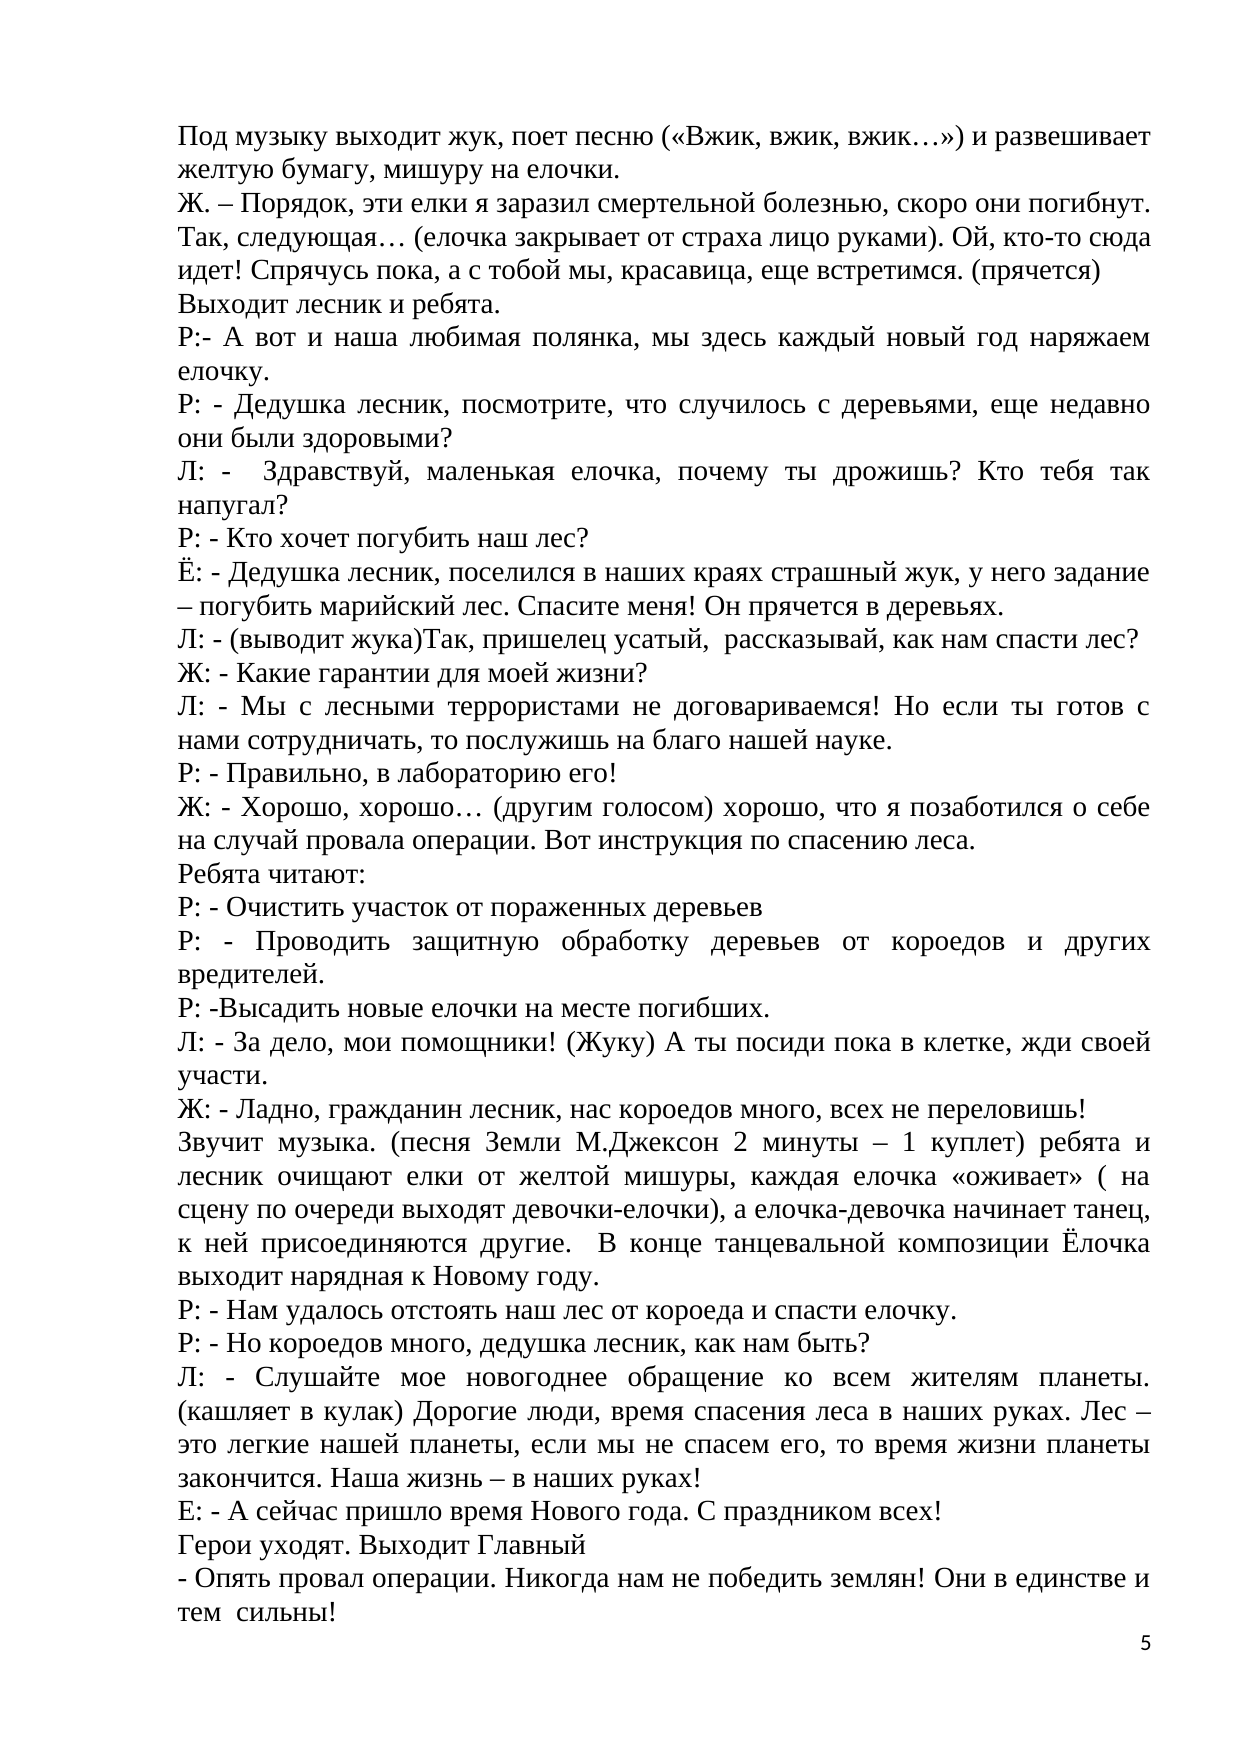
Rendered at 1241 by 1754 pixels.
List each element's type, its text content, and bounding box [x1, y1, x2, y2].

text Р: - Кто хочет погубить наш лес? [177, 521, 1152, 554]
text Л: - Слушайте мое новогоднее обращение ко всем жителям планеты. (кашляет в кулак) Дорогие люди, время спасения леса в наших руках. Лес – это легкие нашей планеты, если мы не спасем его, то время жизни планеты закончится. Наша жизнь – в наших руках! [177, 1359, 1152, 1493]
text Л: - (выводит жука)Так, пришелец усатый, рассказывай, как нам спасти лес? [177, 621, 1152, 655]
text Р: - Дедушка лесник, посмотрите, что случилось с деревьями, еще недавно они были здоровыми? [177, 386, 1152, 453]
text Р:- А вот и наша любимая полянка, мы здесь каждый новый год наряжаем елочку. [177, 319, 1152, 386]
text Р: - Очистить участок от пораженных деревьев [177, 889, 1152, 923]
text - Опять провал операции. Никогда нам не победить землян! Они в единстве и тем сильны! [177, 1560, 1152, 1627]
text Ж: - Ладно, гражданин лесник, нас короедов много, всех не переловишь! [177, 1091, 1152, 1124]
text Р: - Правильно, в лабораторию его! [177, 755, 1152, 789]
text Л: - Мы с лесными террористами не договариваемся! Но если ты готов с нами сотрудничать, то послужишь на благо нашей науке. [177, 688, 1152, 755]
text Ж. – Порядок, эти елки я заразил смертельной болезнью, скоро они погибнут. Так, следующая… (елочка закрывает от страха лицо руками). Ой, кто-то сюда идет! Спрячусь пока, а с тобой мы, красавица, еще встретимся. (прячется) [177, 185, 1152, 286]
text Звучит музыка. (песня Земли М.Джексон 2 минуты – 1 куплет) ребята и лесник очищают елки от желтой мишуры, каждая елочка «оживает» ( на сцену по очереди выходят девочки-елочки), а елочка-девочка начинает танец, к ней присоединяются другие. В конце танцевальной композиции Ёлочка выходит нарядная к Новому году. [177, 1124, 1152, 1292]
text Р: - Проводить защитную обработку деревьев от короедов и других вредителей. [177, 923, 1152, 990]
text Ж: - Хорошо, хорошо… (другим голосом) хорошо, что я позаботился о себе на случай провала операции. Вот инструкция по спасению леса. [177, 789, 1152, 856]
text Л: - Здравствуй, маленькая елочка, почему ты дрожишь? Кто тебя так напугал? [177, 453, 1152, 521]
text Р: - Нам удалось отстоять наш лес от короеда и спасти елочку. [177, 1292, 1152, 1326]
text Под музыку выходит жук, поет песню («Вжик, вжик, вжик…») и развешивает желтую бумагу, мишуру на елочки. [177, 118, 1152, 185]
text Л: - За дело, мои помощники! (Жуку) А ты посиди пока в клетке, жди своей участи. [177, 1024, 1152, 1091]
text Ё: - Дедушка лесник, поселился в наших краях страшный жук, у него задание – погубить марийский лес. Спасите меня! Он прячется в деревьях. [177, 554, 1152, 621]
text Е: - А сейчас пришло время Нового года. С праздником всех! [177, 1493, 1152, 1527]
text Герои уходят. Выходит Главный [177, 1527, 1152, 1560]
text Выходит лесник и ребята. [177, 286, 1152, 319]
text Ж: - Какие гарантии для моей жизни? [177, 655, 1152, 688]
text Ребята читают: [177, 856, 1152, 889]
text Р: -Высадить новые елочки на месте погибших. [177, 990, 1152, 1024]
text Р: - Но короедов много, дедушка лесник, как нам быть? [177, 1326, 1152, 1359]
